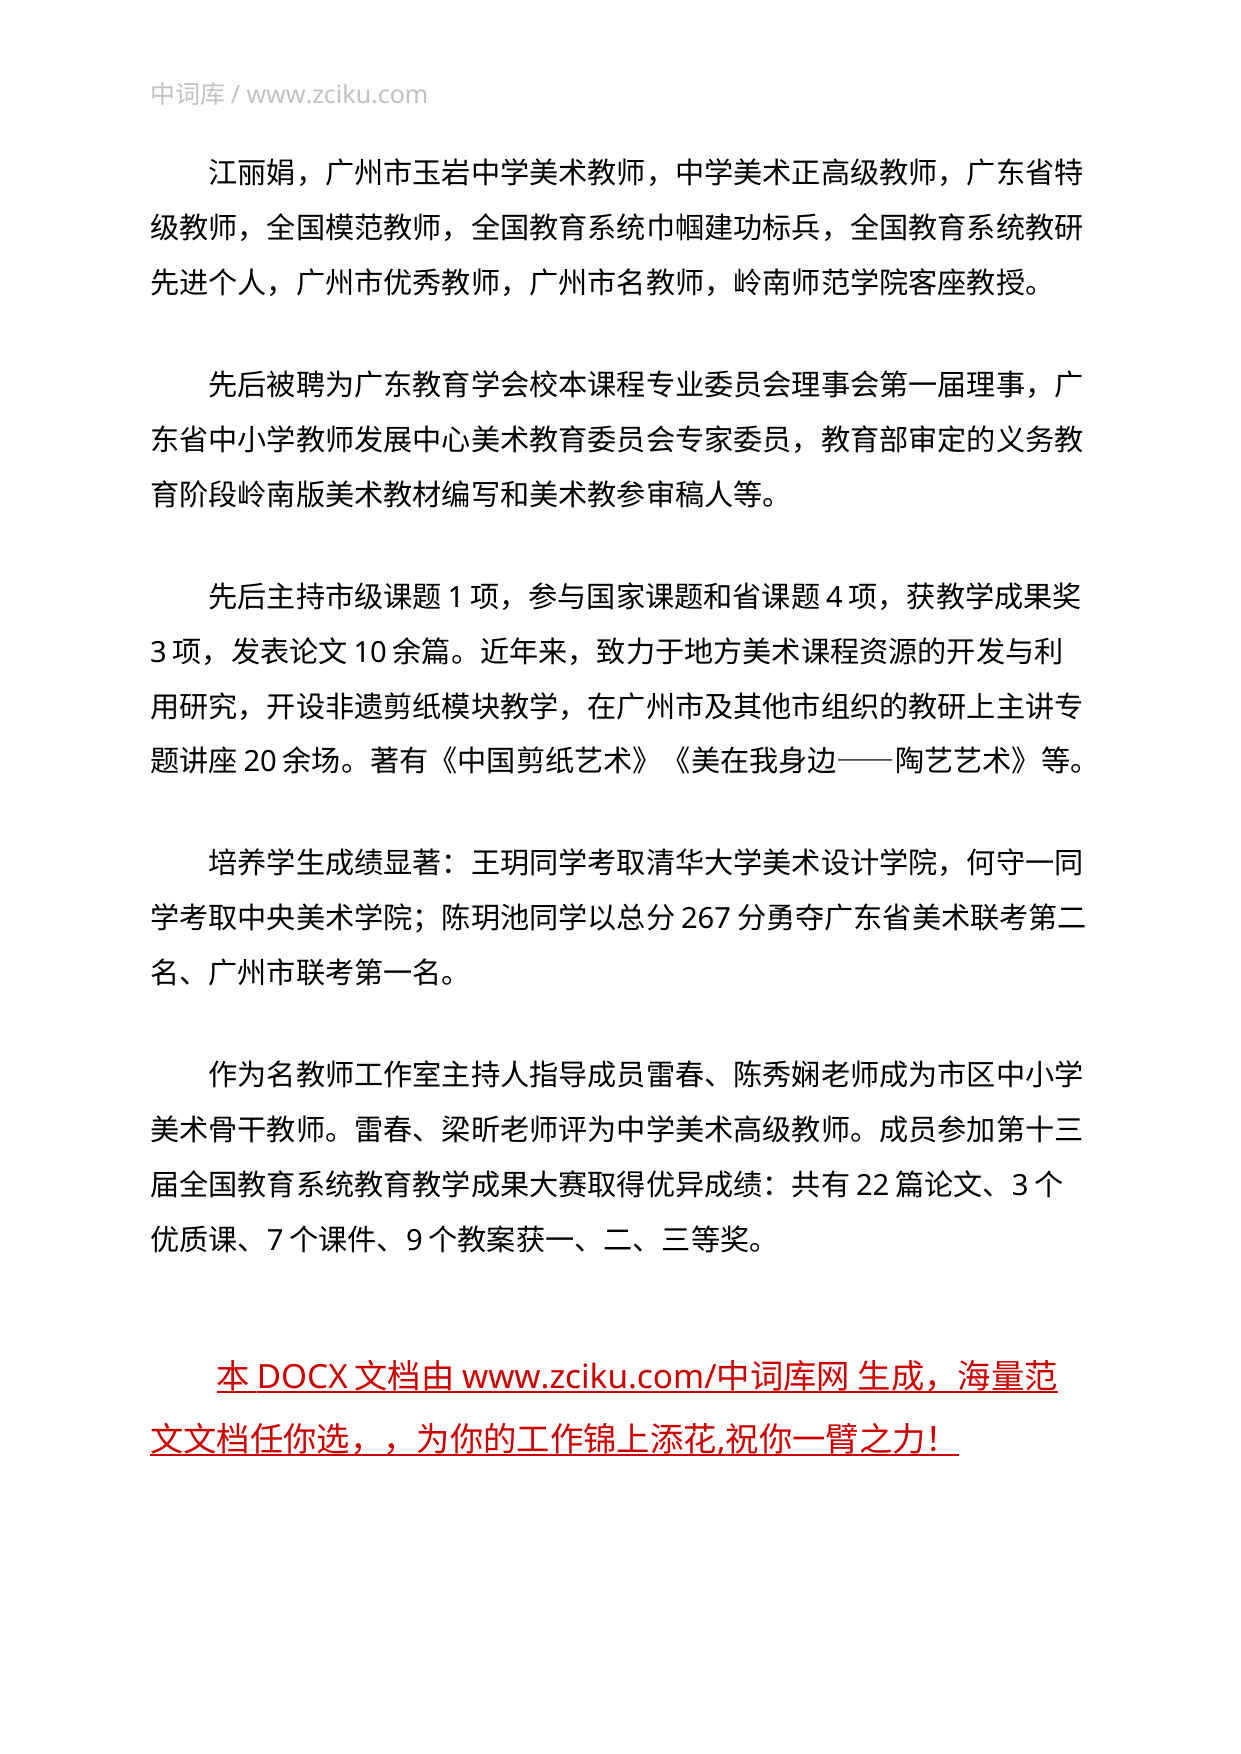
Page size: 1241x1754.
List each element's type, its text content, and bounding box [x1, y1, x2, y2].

text 作为名教师工作室主持人指导成员雷春、陈秀娴老师成为市区中小学美术骨干教师。雷春、梁昕老师评为中学美术高级教师。成员参加第十三届全国教育系统教育教学成果大赛取得优异成绩：共有22篇论文、3个优质课、7个课件、9个教案获一、二、三等奖。 [150, 1052, 1090, 1259]
text 本DOCX文档由 www.zciku.com/中词库网 生成，海量范文文档任你选，，为你的工作锦上添花,祝你一臂之力！ [150, 1350, 1090, 1461]
text 先后主持市级课题1项，参与国家课题和省课题4项，获教学成果奖3项，发表论文10余篇。近年来，致力于地方美术课程资源的开发与利用研究，开设非遗剪纸模块教学，在广州市及其他市组织的教研上主讲专题讲座20余场。著有《中国剪纸艺术》《美在我身边——陶艺艺术》等。 [150, 573, 1090, 780]
text 先后被聘为广东教育学会校本课程专业委员会理事会第一届理事，广东省中小学教师发展中心美术教育委员会专家委员，教育部审定的义务教育阶段岭南版美术教材编写和美术教参审稿人等。 [150, 362, 1090, 514]
text 江丽娟，广州市玉岩中学美术教师，中学美术正高级教师，广东省特级教师，全国模范教师，全国教育系统巾帼建功标兵，全国教育系统教研先进个人，广州市优秀教师，广州市名教师，岭南师范学院客座教授。 [150, 150, 1090, 302]
text 培养学生成绩显著：王玥同学考取清华大学美术设计学院，何守一同学考取中央美术学院；陈玥池同学以总分267分勇夺广东省美术联考第二名、广州市联考第一名。 [150, 840, 1090, 992]
